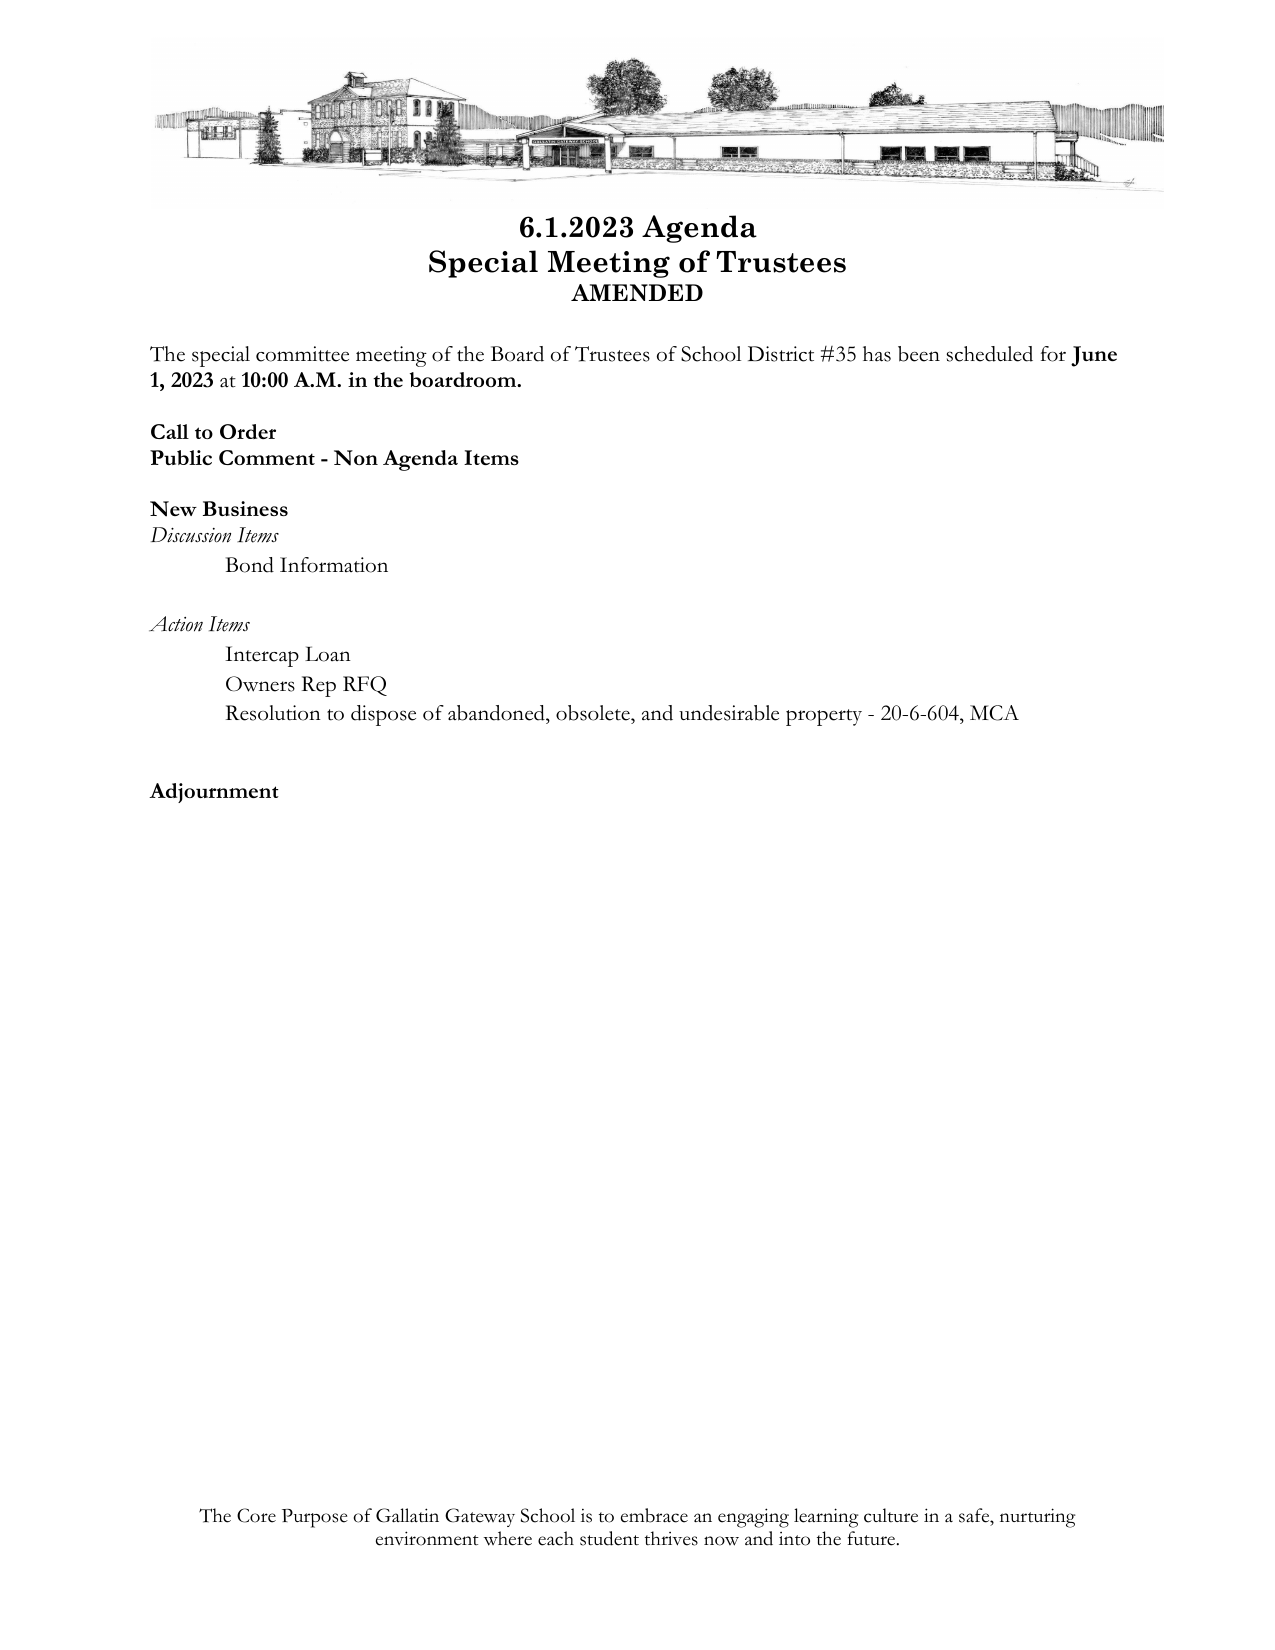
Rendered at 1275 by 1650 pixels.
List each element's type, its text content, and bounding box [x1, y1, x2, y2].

text Public Comment - Non Agenda Items [150, 445, 1125, 471]
text Resolution to dispose of abandoned, obsolete, and undesirable property - 20-6-604, MCA [225, 701, 1125, 727]
text Discussion Items [150, 523, 1125, 549]
text Action Items [150, 612, 1125, 638]
picture [151, 37, 1164, 209]
text Intercap Loan [225, 642, 1125, 667]
text AMENDED [150, 279, 1125, 307]
text Owners Rep RFQ [225, 671, 1125, 697]
text Special Meeting of Trustees [150, 244, 1125, 279]
text 6.1.2023 Agenda [150, 75, 1125, 244]
text Bond Information [225, 552, 1125, 578]
text Call to Order [150, 419, 1125, 445]
text New Business [150, 497, 1125, 523]
text Adjournment [150, 778, 1125, 804]
text The special committee meeting of the Board of Trustees of School District #35 has been scheduled for June 1, 2023 at 10:00 A.M. in the boardroom. [150, 342, 1125, 394]
